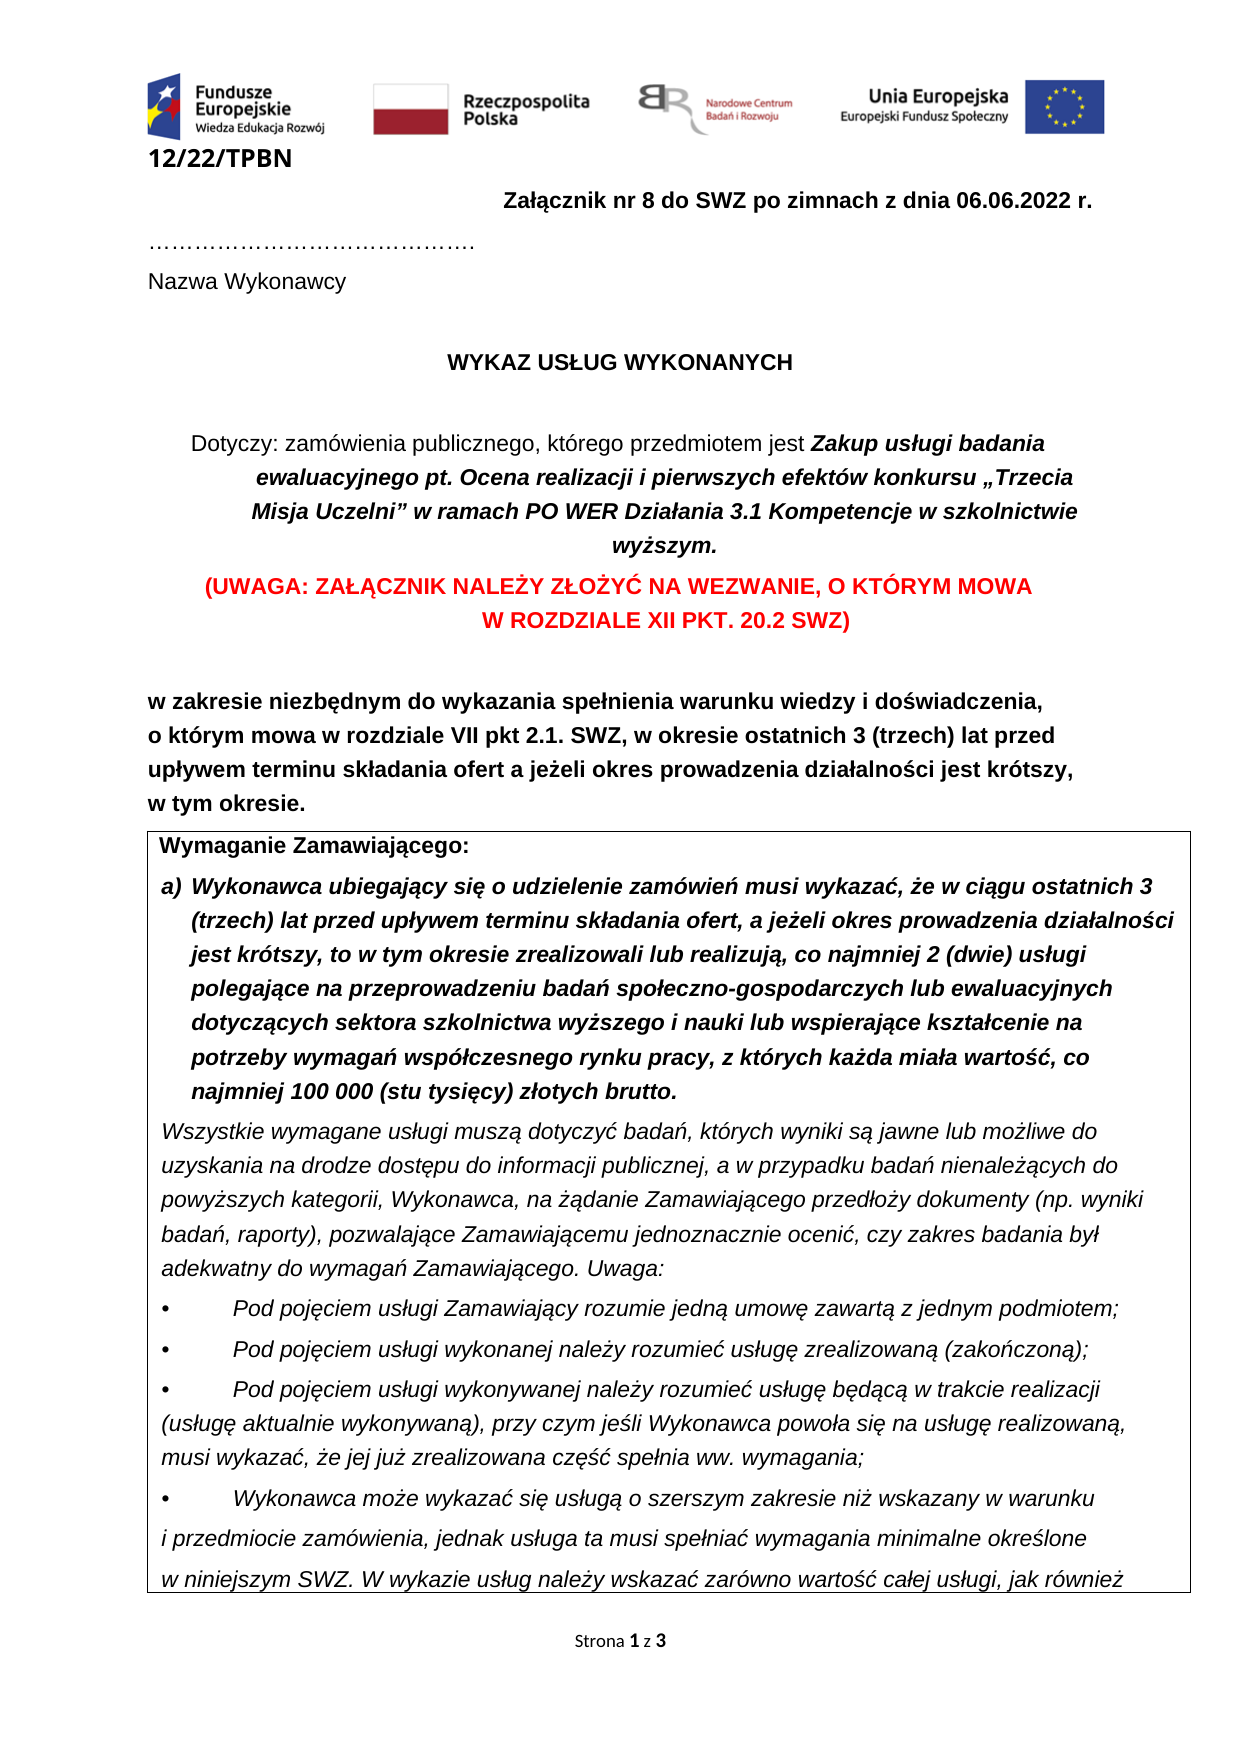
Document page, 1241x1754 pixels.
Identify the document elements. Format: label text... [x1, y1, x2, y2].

text Dotyczy: zamówienia publicznego, którego przedmiotem jest Zakup usługi badania ewaluacyjnego pt. Ocena realizacji i pierwszych efektów konkursu „Trzecia Misja Uczelni” w ramach PO WER Działania 3.1 Kompetencje w szkolnictwie wyższym. [148, 430, 1090, 559]
text Wykaz USŁUG WYKONANYCH [148, 349, 1093, 375]
text (UWAGA: ZAŁĄCZNIK NALEŻY ZŁOżYĆ NA WEZWANIE, O KTÓRYM MOWA W ROZDZIALE XII PKT. 20.2 SWZ) [148, 573, 1090, 633]
text w zakresie niezbędnym do wykazania spełnienia warunku wiedzy i doświadczenia, o którym mowa w rozdziale VII pkt 2.1. SWZ, w okresie ostatnich 3 (trzech) lat przed upływem terminu składania ofert a jeżeli okres prowadzenia działalności jest krótszy, w tym okresie. [148, 688, 1093, 817]
text Nazwa Wykonawcy [148, 268, 1093, 294]
text Załącznik nr 8 do SWZ po zimnach z dnia 06.06.2022 r. [148, 187, 1093, 214]
text ……………………………………. [148, 228, 1093, 254]
picture [147, 73, 1105, 141]
